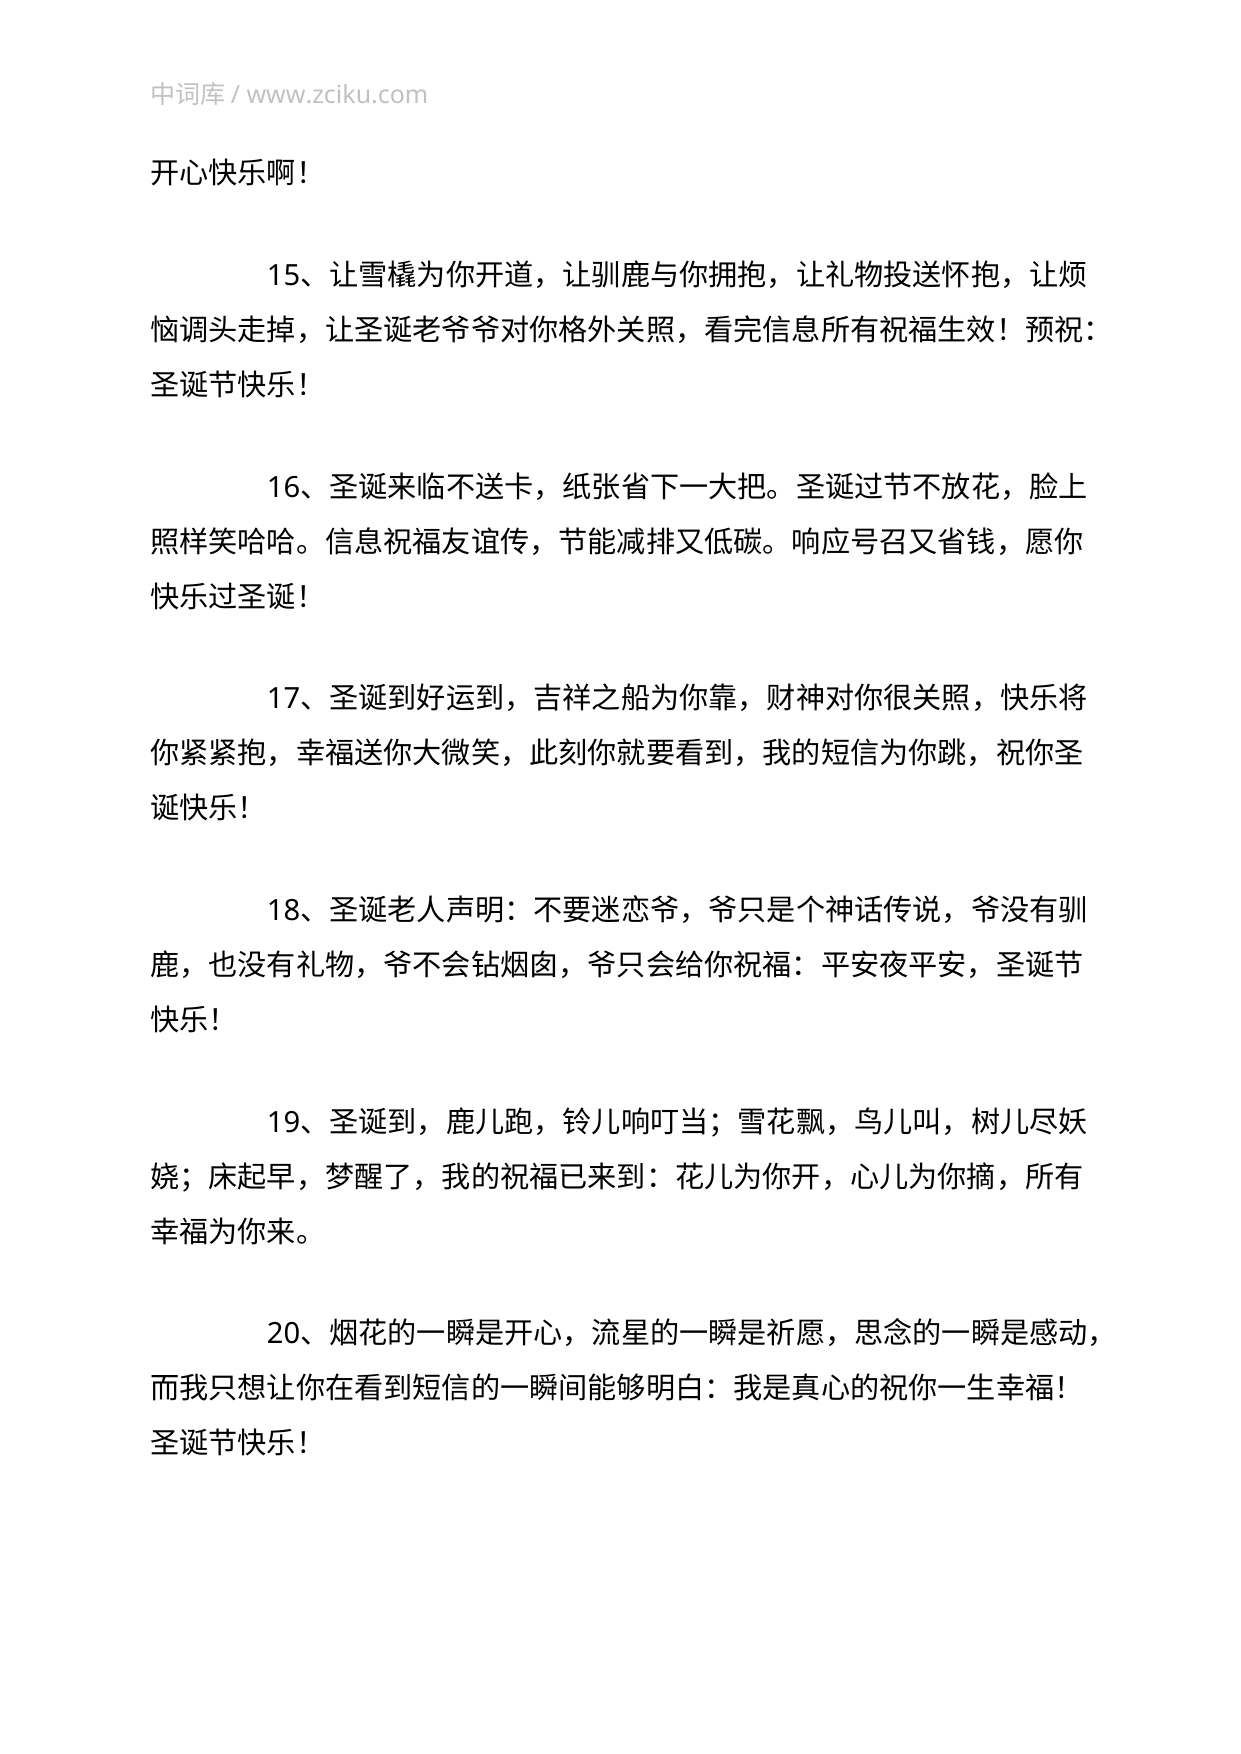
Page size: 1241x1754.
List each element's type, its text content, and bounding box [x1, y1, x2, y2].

text 19、圣诞到，鹿儿跑，铃儿响叮当；雪花飘，鸟儿叫，树儿尽妖娆；床起早，梦醒了，我的祝福已来到：花儿为你开，心儿为你摘，所有幸福为你来。 [150, 1098, 1090, 1251]
text 18、圣诞老人声明：不要迷恋爷，爷只是个神话传说，爷没有驯鹿，也没有礼物，爷不会钻烟囱，爷只会给你祝福：平安夜平安，圣诞节快乐！ [150, 887, 1090, 1039]
text 20、烟花的一瞬是开心，流星的一瞬是祈愿，思念的一瞬是感动，而我只想让你在看到短信的一瞬间能够明白：我是真心的祝你一生幸福！圣诞节快乐！ [150, 1310, 1090, 1462]
text 17、圣诞到好运到，吉祥之船为你靠，财神对你很关照，快乐将你紧紧抱，幸福送你大微笑，此刻你就要看到，我的短信为你跳，祝你圣诞快乐！ [150, 675, 1090, 827]
text 16、圣诞来临不送卡，纸张省下一大把。圣诞过节不放花，脸上照样笑哈哈。信息祝福友谊传，节能减排又低碳。响应号召又省钱，愿你快乐过圣诞！ [150, 463, 1090, 616]
text 15、让雪橇为你开道，让驯鹿与你拥抱，让礼物投送怀抱，让烦恼调头走掉，让圣诞老爷爷对你格外关照，看完信息所有祝福生效！预祝：圣诞节快乐！ [150, 252, 1090, 404]
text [150, 150, 1090, 192]
